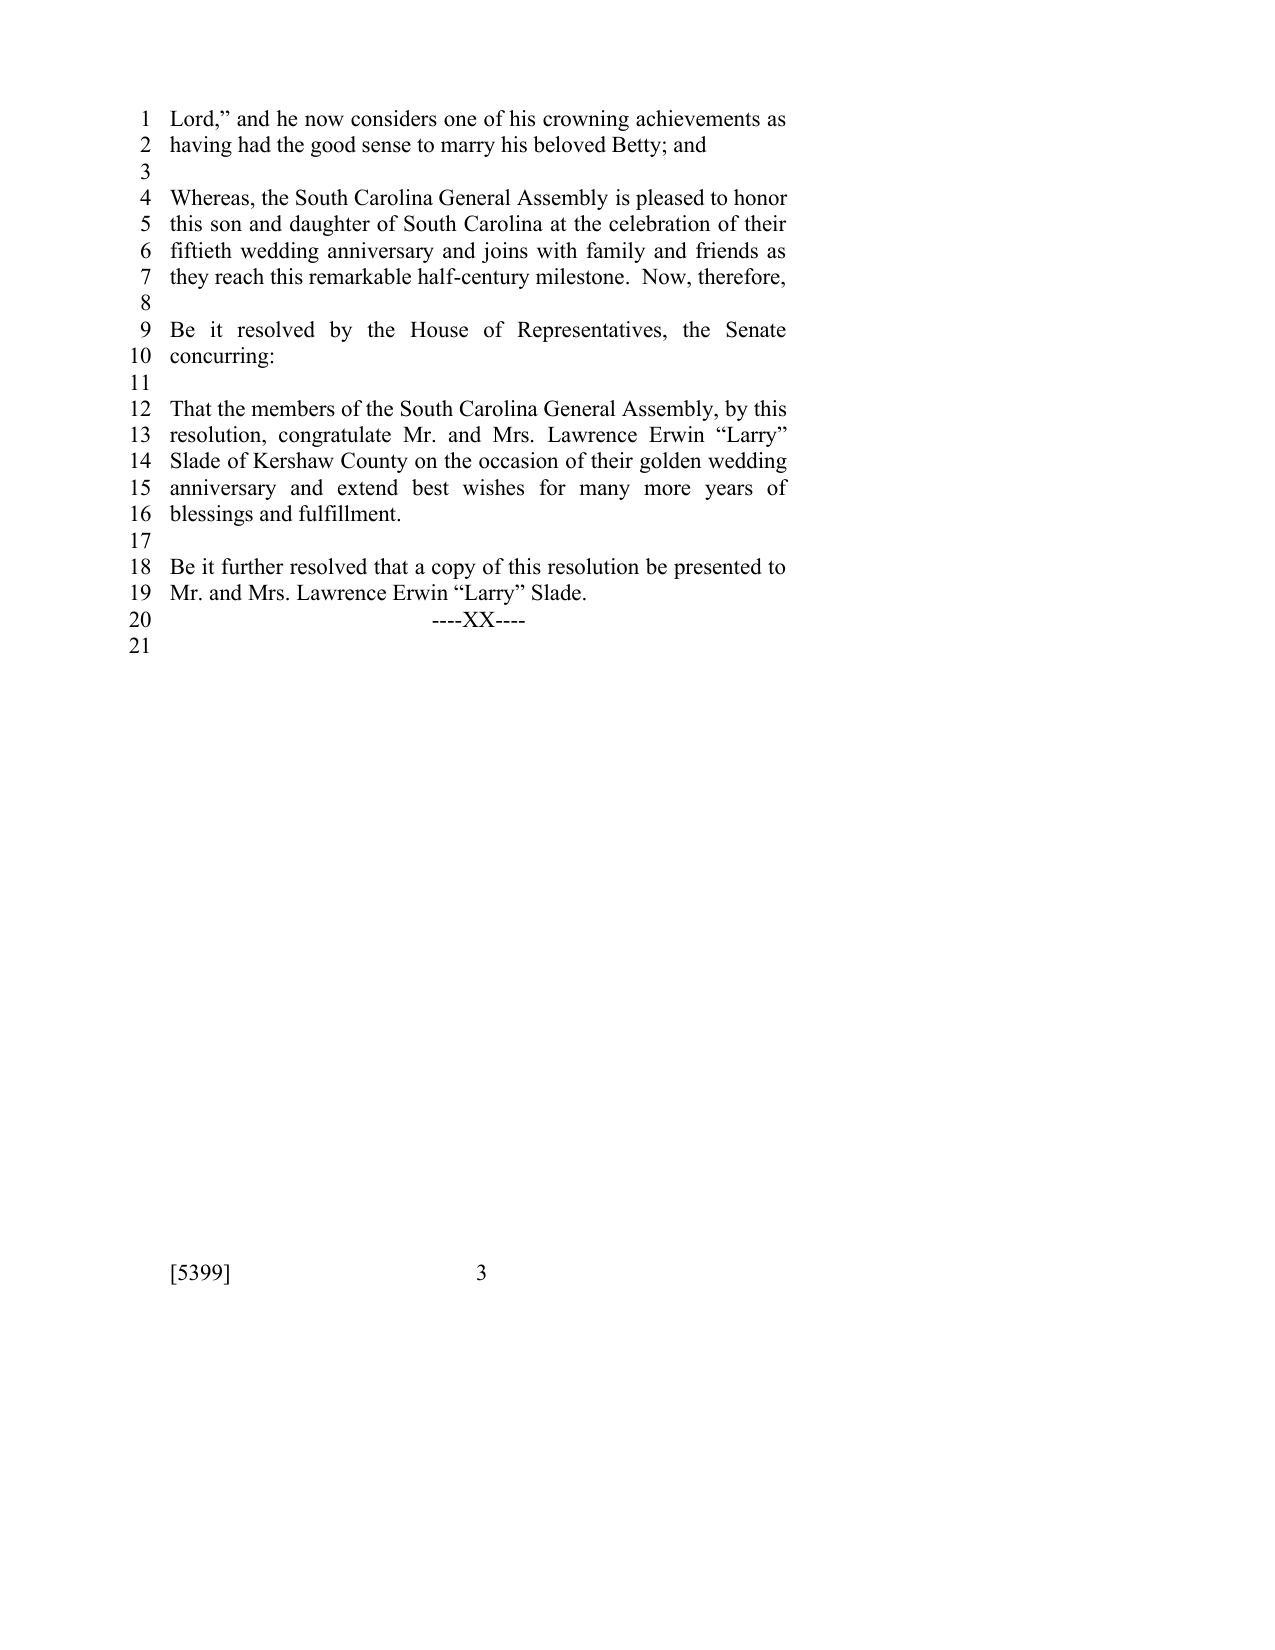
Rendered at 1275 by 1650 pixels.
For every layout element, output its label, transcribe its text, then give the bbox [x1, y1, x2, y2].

text ----XX---- [169, 606, 787, 632]
text Be it further resolved that a copy of this resolution be presented to Mr. and Mrs. Lawrence Erwin “Larry” Slade. [169, 553, 787, 606]
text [169, 105, 787, 158]
text Be it resolved by the House of Representatives, the Senate concurring: [169, 316, 787, 368]
text Whereas, the South Carolina General Assembly is pleased to honor this son and daughter of South Carolina at the celebration of their fiftieth wedding anniversary and joins with family and friends as they reach this remarkable half-century milestone. Now, therefore, [169, 184, 787, 289]
text That the members of the South Carolina General Assembly, by this resolution, congratulate Mr. and Mrs. Lawrence Erwin “Larry” Slade of Kershaw County on the occasion of their golden wedding anniversary and extend best wishes for many more years of blessings and fulfillment. [169, 395, 787, 527]
